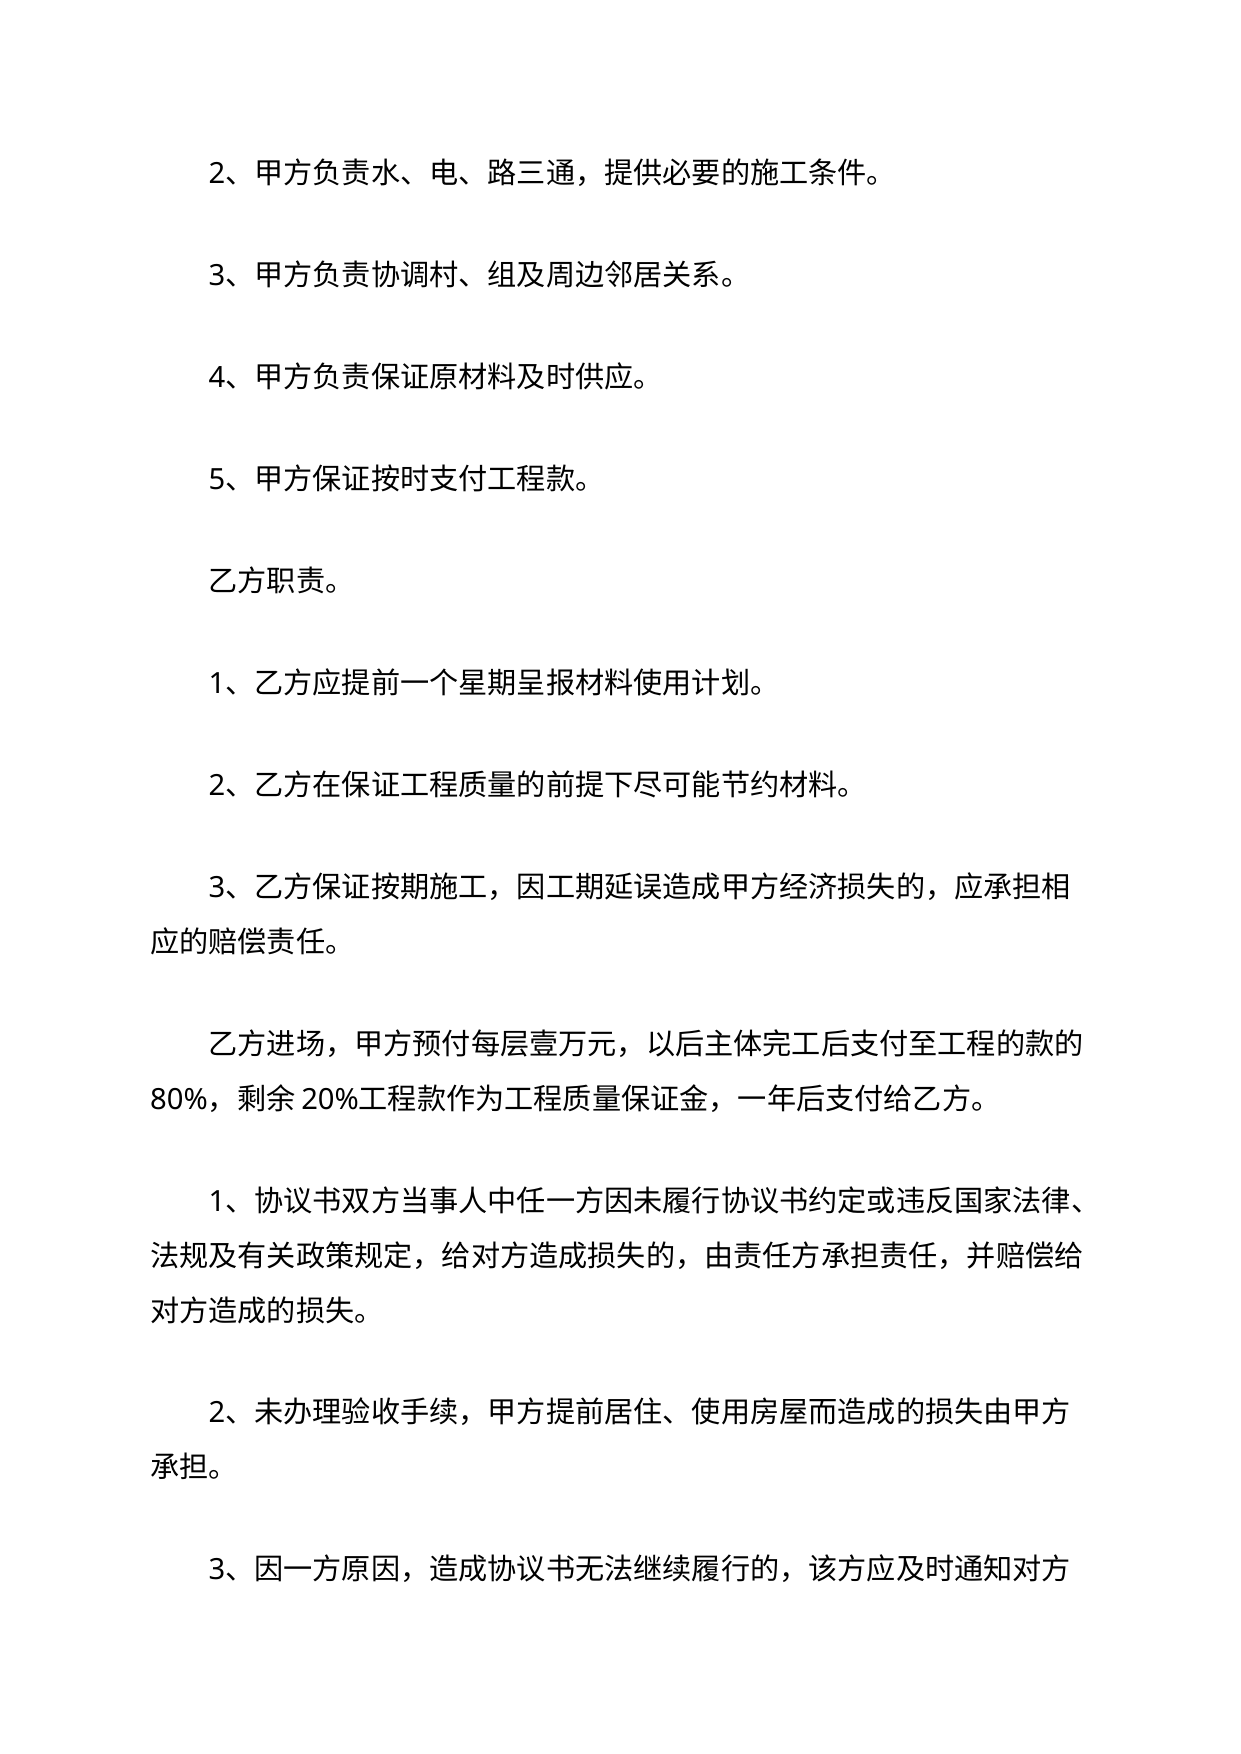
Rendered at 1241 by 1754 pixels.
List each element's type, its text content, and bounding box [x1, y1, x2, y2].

text 1、乙方应提前一个星期呈报材料使用计划。 [150, 660, 1090, 702]
text 1、协议书双方当事人中任一方因未履行协议书约定或违反国家法律、法规及有关政策规定，给对方造成损失的，由责任方承担责任，并赔偿给对方造成的损失。 [150, 1177, 1090, 1329]
text 3、甲方负责协调村、组及周边邻居关系。 [150, 252, 1090, 294]
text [150, 1546, 1090, 1588]
text 2、乙方在保证工程质量的前提下尽可能节约材料。 [150, 762, 1090, 804]
text 2、未办理验收手续，甲方提前居住、使用房屋而造成的损失由甲方承担。 [150, 1389, 1090, 1486]
text 乙方职责。 [150, 558, 1090, 600]
text 5、甲方保证按时支付工程款。 [150, 456, 1090, 498]
text 乙方进场，甲方预付每层壹万元，以后主体完工后支付至工程的款的80%，剩余20%工程款作为工程质量保证金，一年后支付给乙方。 [150, 1020, 1090, 1118]
text 3、乙方保证按期施工，因工期延误造成甲方经济损失的，应承担相应的赔偿责任。 [150, 864, 1090, 961]
text 4、甲方负责保证原材料及时供应。 [150, 354, 1090, 396]
text 2、甲方负责水、电、路三通，提供必要的施工条件。 [150, 150, 1090, 192]
